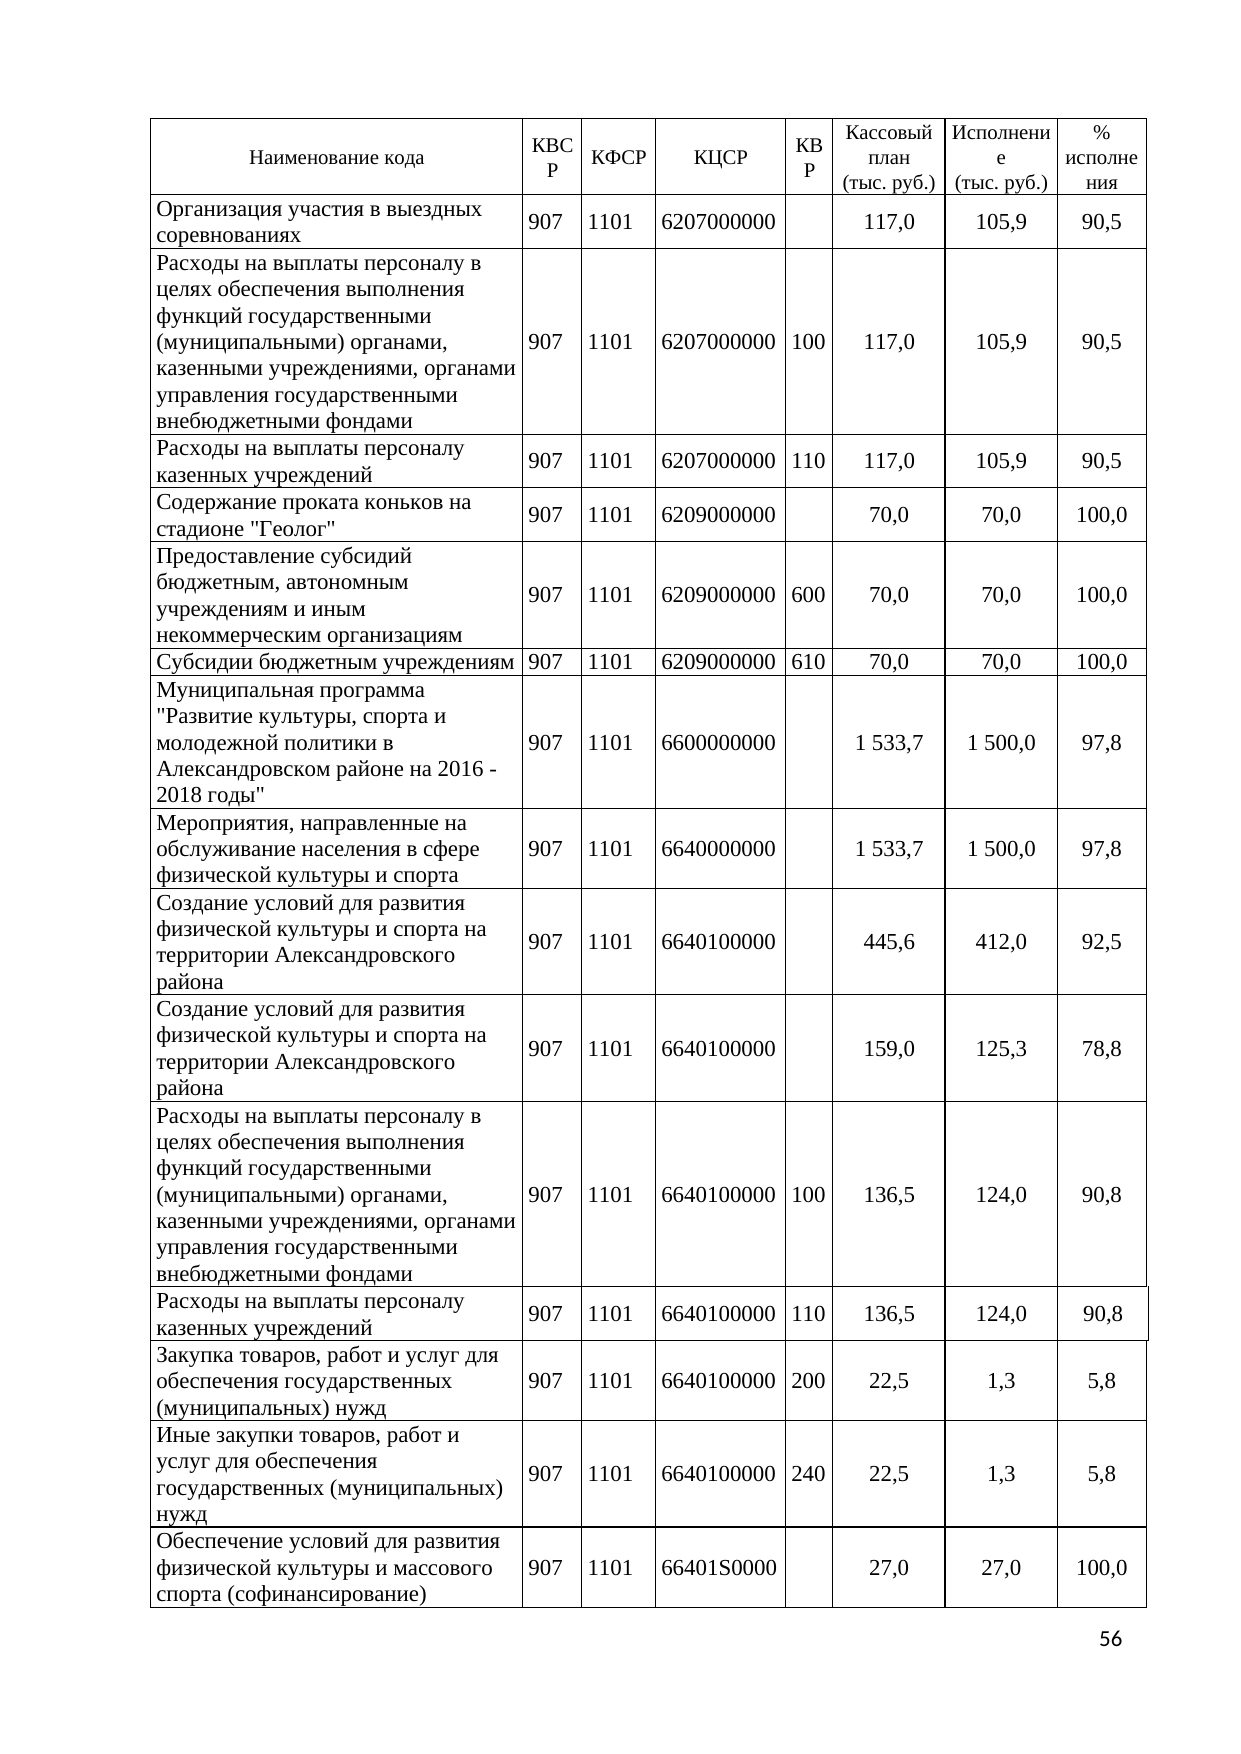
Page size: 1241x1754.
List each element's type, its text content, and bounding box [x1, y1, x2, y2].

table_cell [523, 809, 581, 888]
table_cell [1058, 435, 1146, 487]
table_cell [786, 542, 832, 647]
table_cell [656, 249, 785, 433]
table_header КВСР [523, 119, 581, 194]
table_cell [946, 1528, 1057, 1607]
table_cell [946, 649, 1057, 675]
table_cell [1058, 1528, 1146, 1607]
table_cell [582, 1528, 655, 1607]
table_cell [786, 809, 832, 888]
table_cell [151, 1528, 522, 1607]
table_header Наименование кода [151, 119, 522, 194]
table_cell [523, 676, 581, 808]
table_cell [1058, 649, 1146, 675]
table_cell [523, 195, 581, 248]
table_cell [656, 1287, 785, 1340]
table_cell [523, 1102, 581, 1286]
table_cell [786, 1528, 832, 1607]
table_header КЦСР [656, 119, 785, 194]
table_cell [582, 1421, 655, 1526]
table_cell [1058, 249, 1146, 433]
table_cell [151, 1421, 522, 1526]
table_header КФСР [582, 119, 655, 194]
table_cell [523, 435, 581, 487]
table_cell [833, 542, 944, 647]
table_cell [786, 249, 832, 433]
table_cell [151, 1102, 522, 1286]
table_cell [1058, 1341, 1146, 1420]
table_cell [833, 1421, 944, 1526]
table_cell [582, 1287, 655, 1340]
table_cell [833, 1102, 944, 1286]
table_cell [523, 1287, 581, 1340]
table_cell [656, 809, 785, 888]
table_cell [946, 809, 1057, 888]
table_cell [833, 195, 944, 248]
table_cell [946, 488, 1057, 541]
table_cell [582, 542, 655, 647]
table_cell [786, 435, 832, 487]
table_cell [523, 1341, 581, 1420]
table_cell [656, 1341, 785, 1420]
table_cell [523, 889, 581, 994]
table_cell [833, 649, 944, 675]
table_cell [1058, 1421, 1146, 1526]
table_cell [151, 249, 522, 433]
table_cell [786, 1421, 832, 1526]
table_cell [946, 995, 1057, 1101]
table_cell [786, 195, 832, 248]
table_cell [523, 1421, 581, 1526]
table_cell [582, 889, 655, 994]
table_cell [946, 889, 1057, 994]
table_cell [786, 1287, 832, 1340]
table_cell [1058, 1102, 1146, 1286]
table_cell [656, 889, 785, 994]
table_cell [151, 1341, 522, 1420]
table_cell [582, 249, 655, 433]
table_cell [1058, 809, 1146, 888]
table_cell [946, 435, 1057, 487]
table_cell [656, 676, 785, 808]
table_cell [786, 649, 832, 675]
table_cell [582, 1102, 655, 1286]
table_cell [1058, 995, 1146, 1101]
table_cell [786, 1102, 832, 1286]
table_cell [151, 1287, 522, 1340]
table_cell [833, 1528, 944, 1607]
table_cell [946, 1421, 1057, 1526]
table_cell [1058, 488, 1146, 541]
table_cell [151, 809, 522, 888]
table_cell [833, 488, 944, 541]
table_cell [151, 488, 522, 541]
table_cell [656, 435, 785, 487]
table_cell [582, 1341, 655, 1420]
table_header Исполнение (тыс. руб.) [946, 119, 1057, 194]
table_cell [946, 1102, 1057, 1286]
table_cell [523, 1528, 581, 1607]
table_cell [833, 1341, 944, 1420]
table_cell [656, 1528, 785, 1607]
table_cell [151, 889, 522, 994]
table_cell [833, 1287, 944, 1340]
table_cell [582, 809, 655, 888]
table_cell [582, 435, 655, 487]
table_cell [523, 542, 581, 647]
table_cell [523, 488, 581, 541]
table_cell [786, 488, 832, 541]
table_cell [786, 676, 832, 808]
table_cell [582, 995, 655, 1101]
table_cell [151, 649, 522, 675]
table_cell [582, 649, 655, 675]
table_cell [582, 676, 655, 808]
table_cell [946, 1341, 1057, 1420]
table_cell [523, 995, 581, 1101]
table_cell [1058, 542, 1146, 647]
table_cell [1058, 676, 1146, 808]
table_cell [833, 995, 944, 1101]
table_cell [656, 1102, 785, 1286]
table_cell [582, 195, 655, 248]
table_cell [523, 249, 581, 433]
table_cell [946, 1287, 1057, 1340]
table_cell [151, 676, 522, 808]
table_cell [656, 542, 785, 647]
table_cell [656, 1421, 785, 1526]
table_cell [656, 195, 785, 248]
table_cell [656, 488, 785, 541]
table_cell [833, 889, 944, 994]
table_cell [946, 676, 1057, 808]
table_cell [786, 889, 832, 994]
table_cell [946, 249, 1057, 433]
table_header % исполнения [1058, 119, 1146, 194]
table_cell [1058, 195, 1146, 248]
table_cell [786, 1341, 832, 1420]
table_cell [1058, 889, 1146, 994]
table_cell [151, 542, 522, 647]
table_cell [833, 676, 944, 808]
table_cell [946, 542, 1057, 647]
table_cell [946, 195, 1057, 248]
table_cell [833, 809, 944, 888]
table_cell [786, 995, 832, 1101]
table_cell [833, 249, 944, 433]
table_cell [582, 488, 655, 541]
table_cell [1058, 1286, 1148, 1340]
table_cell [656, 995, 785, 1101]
table_header Кассовый план (тыс. руб.) [833, 119, 944, 194]
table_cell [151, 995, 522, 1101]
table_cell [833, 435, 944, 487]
table_header КВР [786, 119, 832, 194]
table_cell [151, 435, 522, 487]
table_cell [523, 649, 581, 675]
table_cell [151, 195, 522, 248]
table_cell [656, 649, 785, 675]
